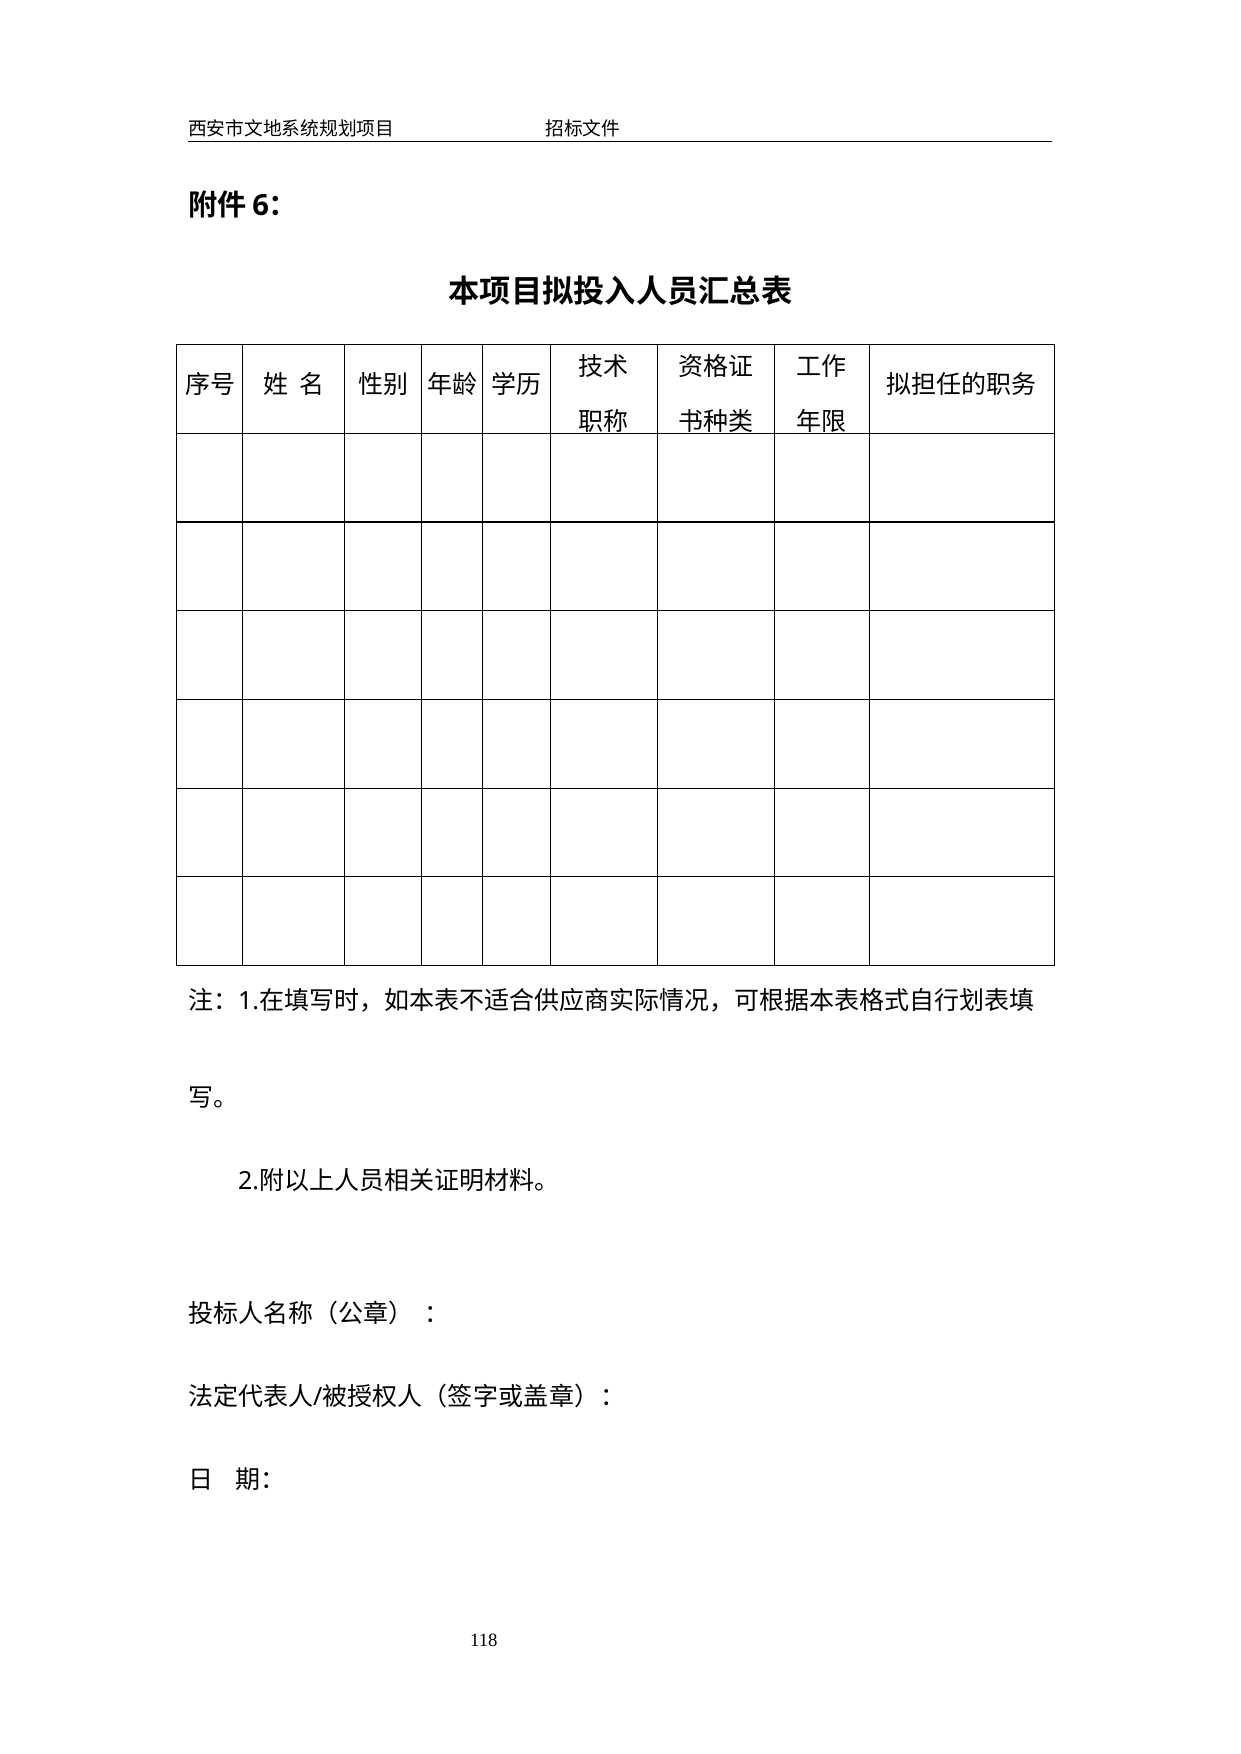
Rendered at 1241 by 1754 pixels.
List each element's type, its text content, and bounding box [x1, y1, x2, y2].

table_cell [775, 789, 869, 876]
table_header 序号 [177, 345, 242, 433]
table_cell [551, 523, 657, 610]
table_cell [658, 523, 774, 610]
table_header 学历 [483, 345, 550, 433]
table_cell [658, 789, 774, 876]
table_cell [775, 434, 869, 521]
table_cell [422, 877, 482, 965]
table_cell [177, 789, 242, 876]
text 附件6： [188, 170, 1052, 235]
table_cell [243, 611, 344, 699]
table_header 技术 职称 [551, 345, 657, 433]
table_cell [177, 611, 242, 699]
table_cell [870, 877, 1054, 965]
table_header 拟担任的职务 [870, 345, 1054, 433]
table_cell [551, 700, 657, 787]
table_cell [551, 611, 657, 699]
table_cell [422, 611, 482, 699]
table_cell [243, 434, 344, 521]
table_cell [243, 700, 344, 787]
table_cell [177, 700, 242, 787]
table_cell [177, 523, 242, 610]
text 投标人名称（公章） ： [188, 1279, 1052, 1344]
table_cell [870, 611, 1054, 699]
table_cell [775, 877, 869, 965]
table_cell [483, 877, 550, 965]
table_cell [483, 434, 550, 521]
table_header 性别 [345, 345, 421, 433]
table_cell [870, 700, 1054, 787]
table_cell [483, 789, 550, 876]
table_cell [775, 700, 869, 787]
table_cell [551, 789, 657, 876]
table_cell [422, 523, 482, 610]
table_cell [775, 611, 869, 699]
table_cell [658, 611, 774, 699]
table_cell [422, 789, 482, 876]
table_cell [658, 434, 774, 521]
table_cell [775, 523, 869, 610]
table_cell [243, 877, 344, 965]
table_cell [658, 877, 774, 965]
table_cell [345, 611, 421, 699]
table_cell [483, 611, 550, 699]
table_cell [483, 523, 550, 610]
table_cell [551, 434, 657, 521]
table_header 资格证 书种类 [658, 345, 774, 433]
table_cell [658, 700, 774, 787]
table_cell [243, 523, 344, 610]
table_header 姓 名 [243, 345, 344, 433]
text 注：1.在填写时，如本表不适合供应商实际情况，可根据本表格式自行划表填写。 [188, 966, 1052, 1128]
table_cell [345, 434, 421, 521]
table_cell [870, 434, 1054, 521]
table_cell [345, 877, 421, 965]
table_cell [551, 877, 657, 965]
table_cell [483, 700, 550, 787]
table_cell [345, 523, 421, 610]
table_cell [870, 789, 1054, 876]
table_cell [422, 434, 482, 521]
table_header 年龄 [422, 345, 482, 433]
text 法定代表人/被授权人（签字或盖章）： [188, 1362, 1052, 1427]
table_cell [177, 434, 242, 521]
table_cell [177, 877, 242, 965]
table_cell [345, 789, 421, 876]
table_cell [870, 523, 1054, 610]
table_cell [345, 700, 421, 787]
table_cell [243, 789, 344, 876]
text 本项目拟投入人员汇总表 [188, 257, 1052, 322]
text 日 期： [188, 1445, 1052, 1510]
table_header 工作 年限 [775, 345, 869, 433]
text 2.附以上人员相关证明材料。 [188, 1146, 1052, 1211]
table_cell [422, 700, 482, 787]
